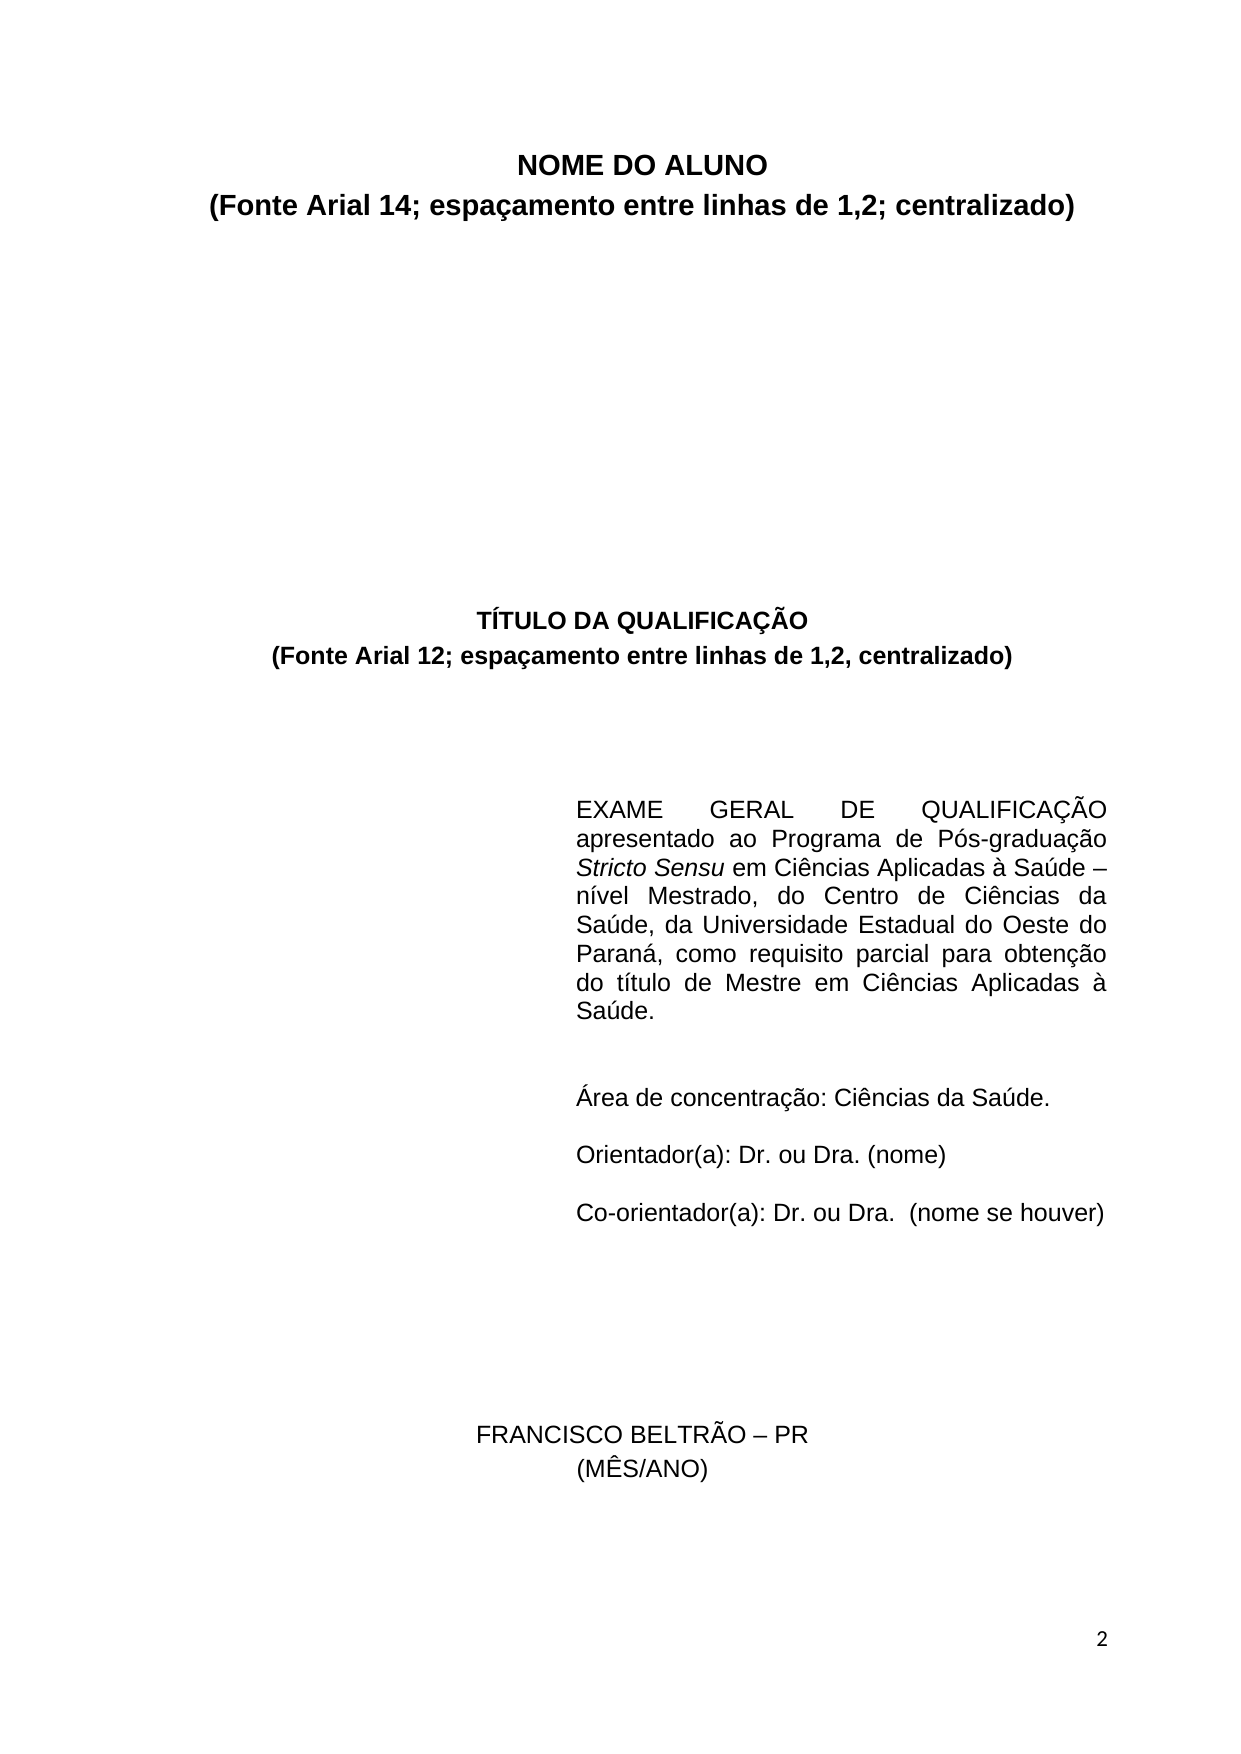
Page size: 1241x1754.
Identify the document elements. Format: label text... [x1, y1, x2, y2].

text Co-orientador(a): Dr. ou Dra. (nome se houver) [576, 1198, 1107, 1226]
text EXAME GERAL DE QUALIFICAÇÃO apresentado ao Programa de Pós-graduação Stricto Sensu em Ciências Aplicadas à Saúde – nível Mestrado, do Centro de Ciências da Saúde, da Universidade Estadual do Oeste do Paraná, como requisito parcial para obtenção do título de Mestre em Ciências Aplicadas à Saúde. [576, 795, 1107, 1025]
text TÍTULO DA QUALIFICAÇÃO [177, 606, 1107, 635]
text Área de concentração: Ciências da Saúde. [576, 1083, 1107, 1111]
text FRANCISCO BELTRÃO – PR [177, 1420, 1107, 1448]
text Orientador(a): Dr. ou Dra. (nome) [576, 1140, 1107, 1169]
text (MÊS/ANO) [177, 1454, 1107, 1483]
text NOME DO ALUNO [177, 148, 1107, 181]
text (Fonte Arial 12; espaçamento entre linhas de 1,2, centralizado) [177, 641, 1107, 669]
text (Fonte Arial 14; espaçamento entre linhas de 1,2; centralizado) [177, 188, 1107, 221]
